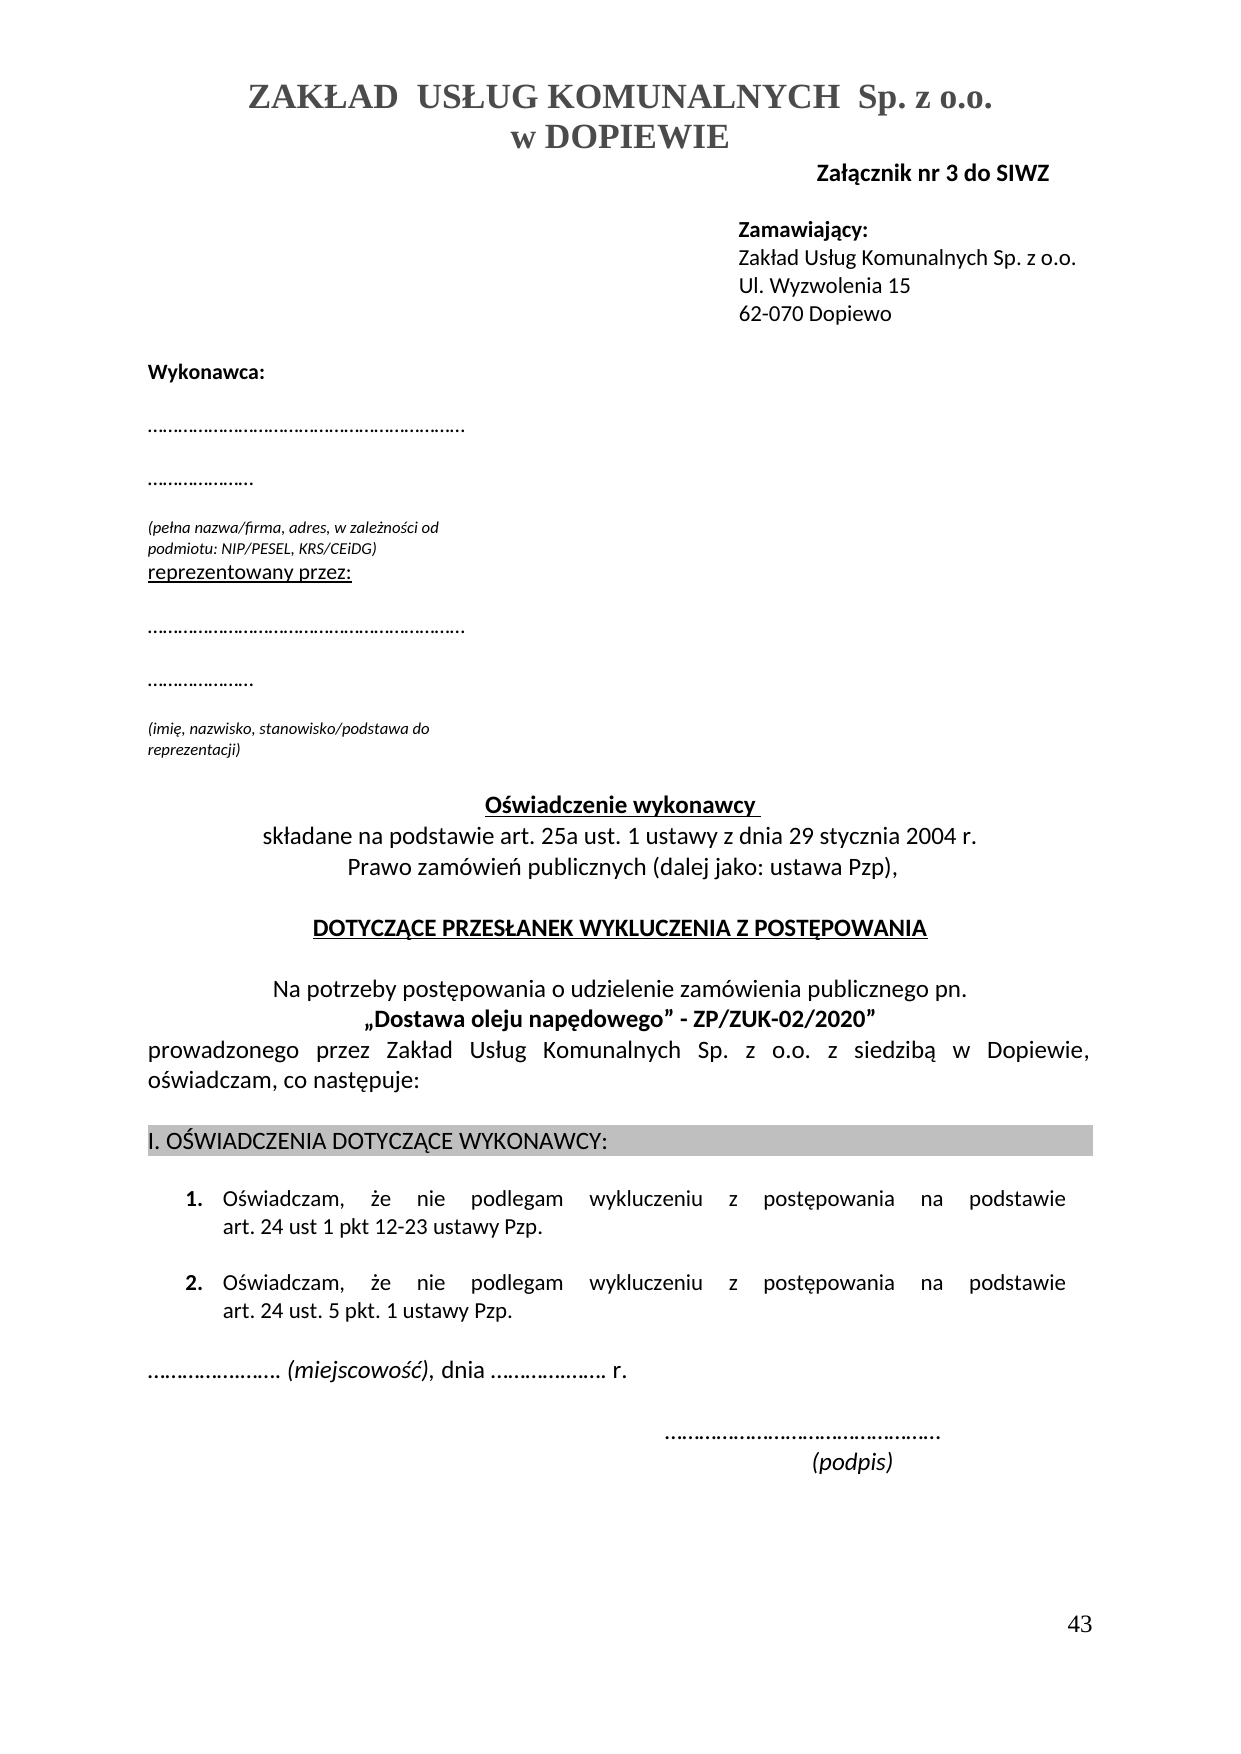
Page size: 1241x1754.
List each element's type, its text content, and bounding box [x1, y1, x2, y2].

text (imię, nazwisko, stanowisko/podstawa do reprezentacji) [148, 718, 472, 759]
text (podpis) [738, 1446, 1093, 1477]
text składane na podstawie art. 25a ust. 1 ustawy z dnia 29 stycznia 2004 r. [148, 820, 1093, 851]
text ………………………………………………………………………… [148, 411, 472, 491]
text Załącznik nr 3 do SIWZ [694, 157, 1093, 187]
text Oświadczenie wykonawcy [148, 789, 1093, 820]
list Oświadczam, że nie podlegam wykluczeniu z postępowania na podstawie art. 24 ust. 5 pkt. 1 ustawy Pzp. [185, 1268, 1093, 1324]
text Ul. Wyzwolenia 15 [148, 271, 1093, 299]
text Zakład Usług Komunalnych Sp. z o.o. [738, 243, 1093, 271]
text reprezentowany przez: [148, 558, 1093, 585]
text Zamawiający: [664, 215, 1093, 243]
text ………………………………………………………………………… [148, 612, 472, 692]
text „Dostawa oleju napędowego” - ZP/ZUK-02/2020” [148, 1003, 1093, 1034]
text …………….……. (miejscowość), dnia ………….……. r. [148, 1354, 1093, 1385]
text Na potrzeby postępowania o udzielenie zamówienia publicznego pn. [148, 973, 1093, 1003]
text 62-070 Dopiewo [148, 299, 1093, 327]
text I. OŚWIADCZENIA DOTYCZĄCE WYKONAWCY: [148, 1125, 1093, 1156]
text DOTYCZĄCE PRZESŁANEK WYKLUCZENIA Z POSTĘPOWANIA [148, 912, 1093, 942]
text ………………………………………… [148, 1416, 1093, 1446]
text prowadzonego przez Zakład Usług Komunalnych Sp. z o.o. z siedzibą w Dopiewie, oświadczam, co następuje: [148, 1034, 1093, 1095]
text Prawo zamówień publicznych (dalej jako: ustawa Pzp), [148, 851, 1093, 881]
text Wykonawca: [148, 358, 1093, 384]
text (pełna nazwa/firma, adres, w zależności od podmiotu: NIP/PESEL, KRS/CEiDG) [148, 518, 472, 558]
list Oświadczam, że nie podlegam wykluczeniu z postępowania na podstawie art. 24 ust 1 pkt 12-23 ustawy Pzp. [185, 1184, 1093, 1240]
